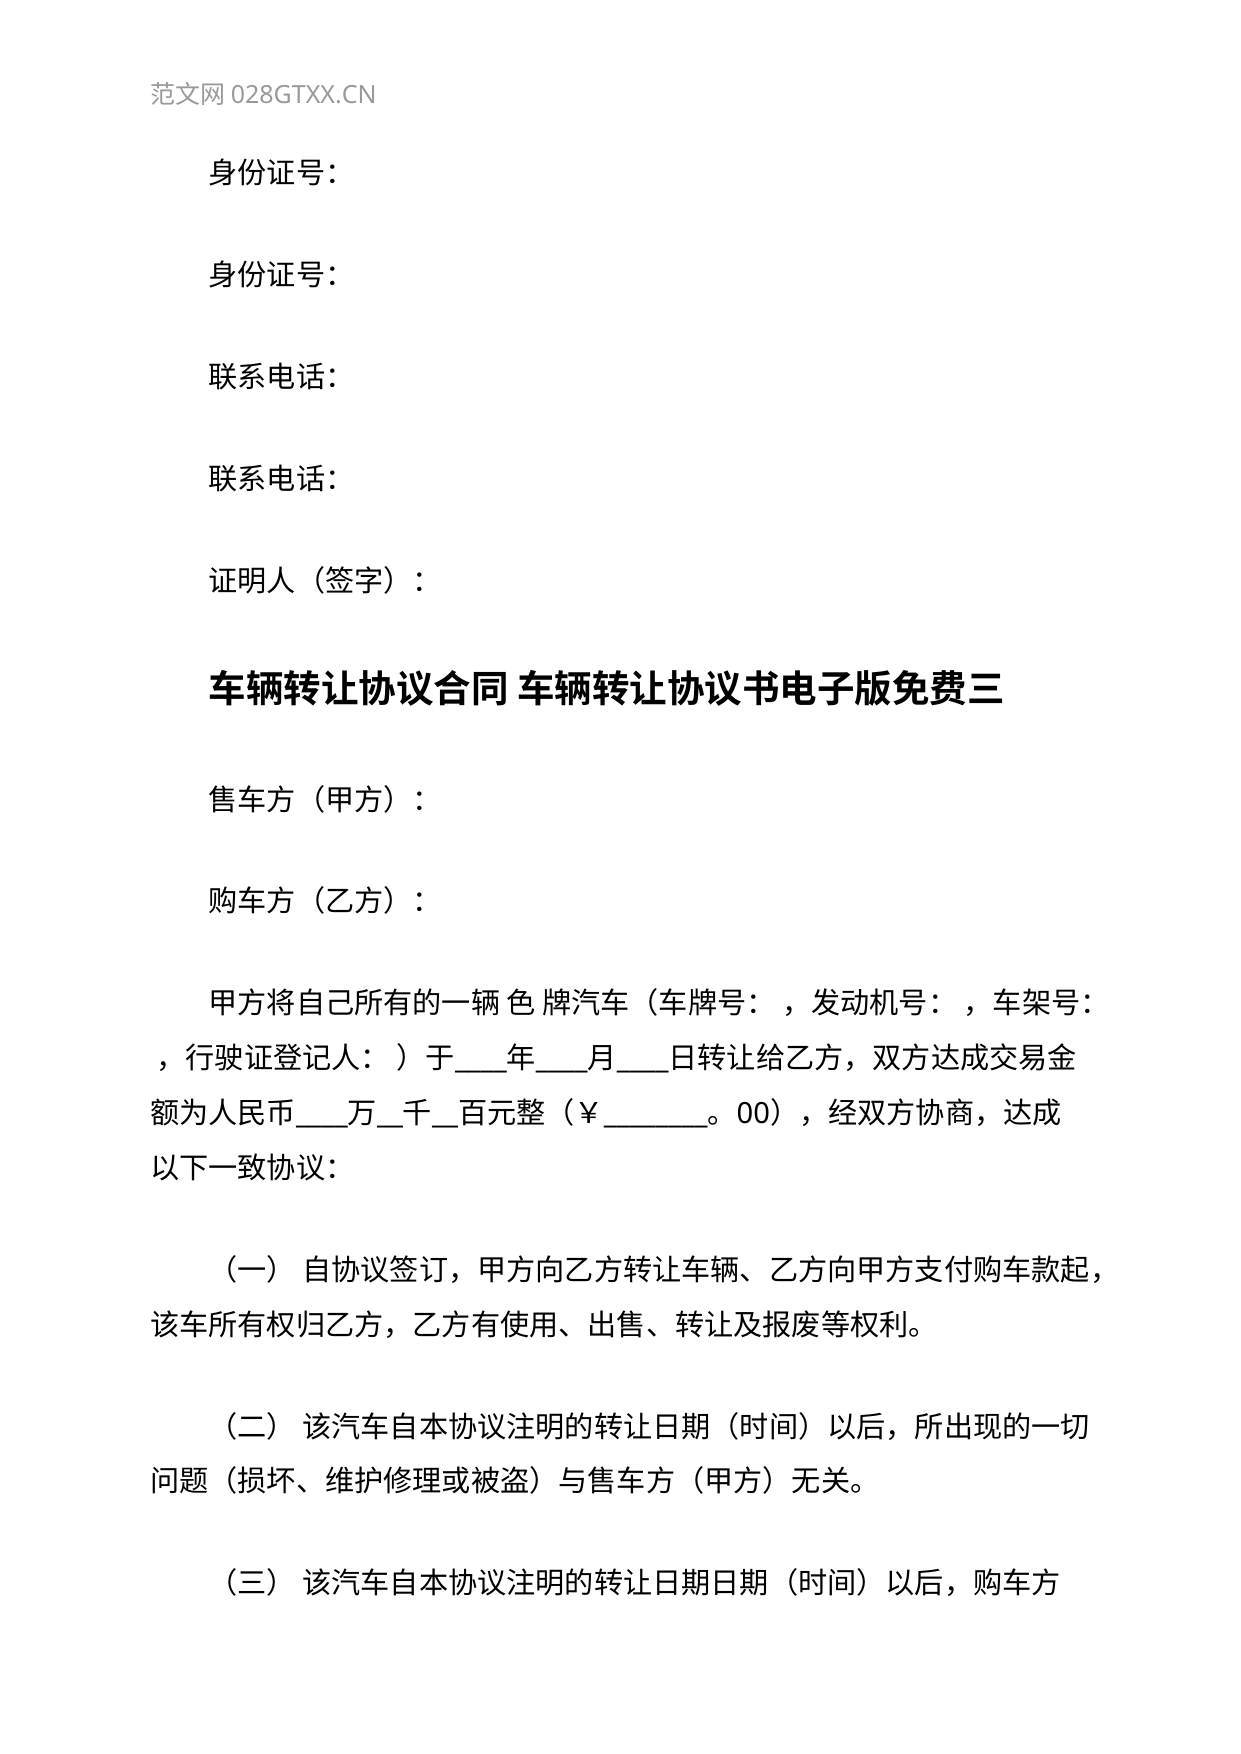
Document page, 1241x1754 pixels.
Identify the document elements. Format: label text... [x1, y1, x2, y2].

text 车辆转让协议合同 车辆转让协议书电子版免费三 [150, 659, 1090, 713]
text 身份证号： [150, 252, 1090, 294]
text 售车方（甲方）： [150, 776, 1090, 818]
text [150, 1560, 1090, 1602]
text 联系电话： [150, 353, 1090, 396]
text 身份证号： [150, 150, 1090, 192]
text （一） 自协议签订，甲方向乙方转让车辆、乙方向甲方支付购车款起，该车所有权归乙方，乙方有使用、出售、转让及报废等权利。 [150, 1246, 1090, 1344]
text 联系电话： [150, 455, 1090, 498]
text 购车方（乙方）： [150, 878, 1090, 920]
text 证明人（签字）： [150, 557, 1090, 599]
text 甲方将自己所有的一辆 色 牌汽车（车牌号： ，发动机号： ，车架号： ，行驶证登记人： ）于____年____月____日转让给乙方，双方达成交易金额为人民币____万__千__百元整（￥________。00），经双方协商，达成以下一致协议： [150, 980, 1090, 1187]
text （二） 该汽车自本协议注明的转让日期（时间）以后，所出现的一切问题（损坏、维护修理或被盗）与售车方（甲方）无关。 [150, 1403, 1090, 1500]
